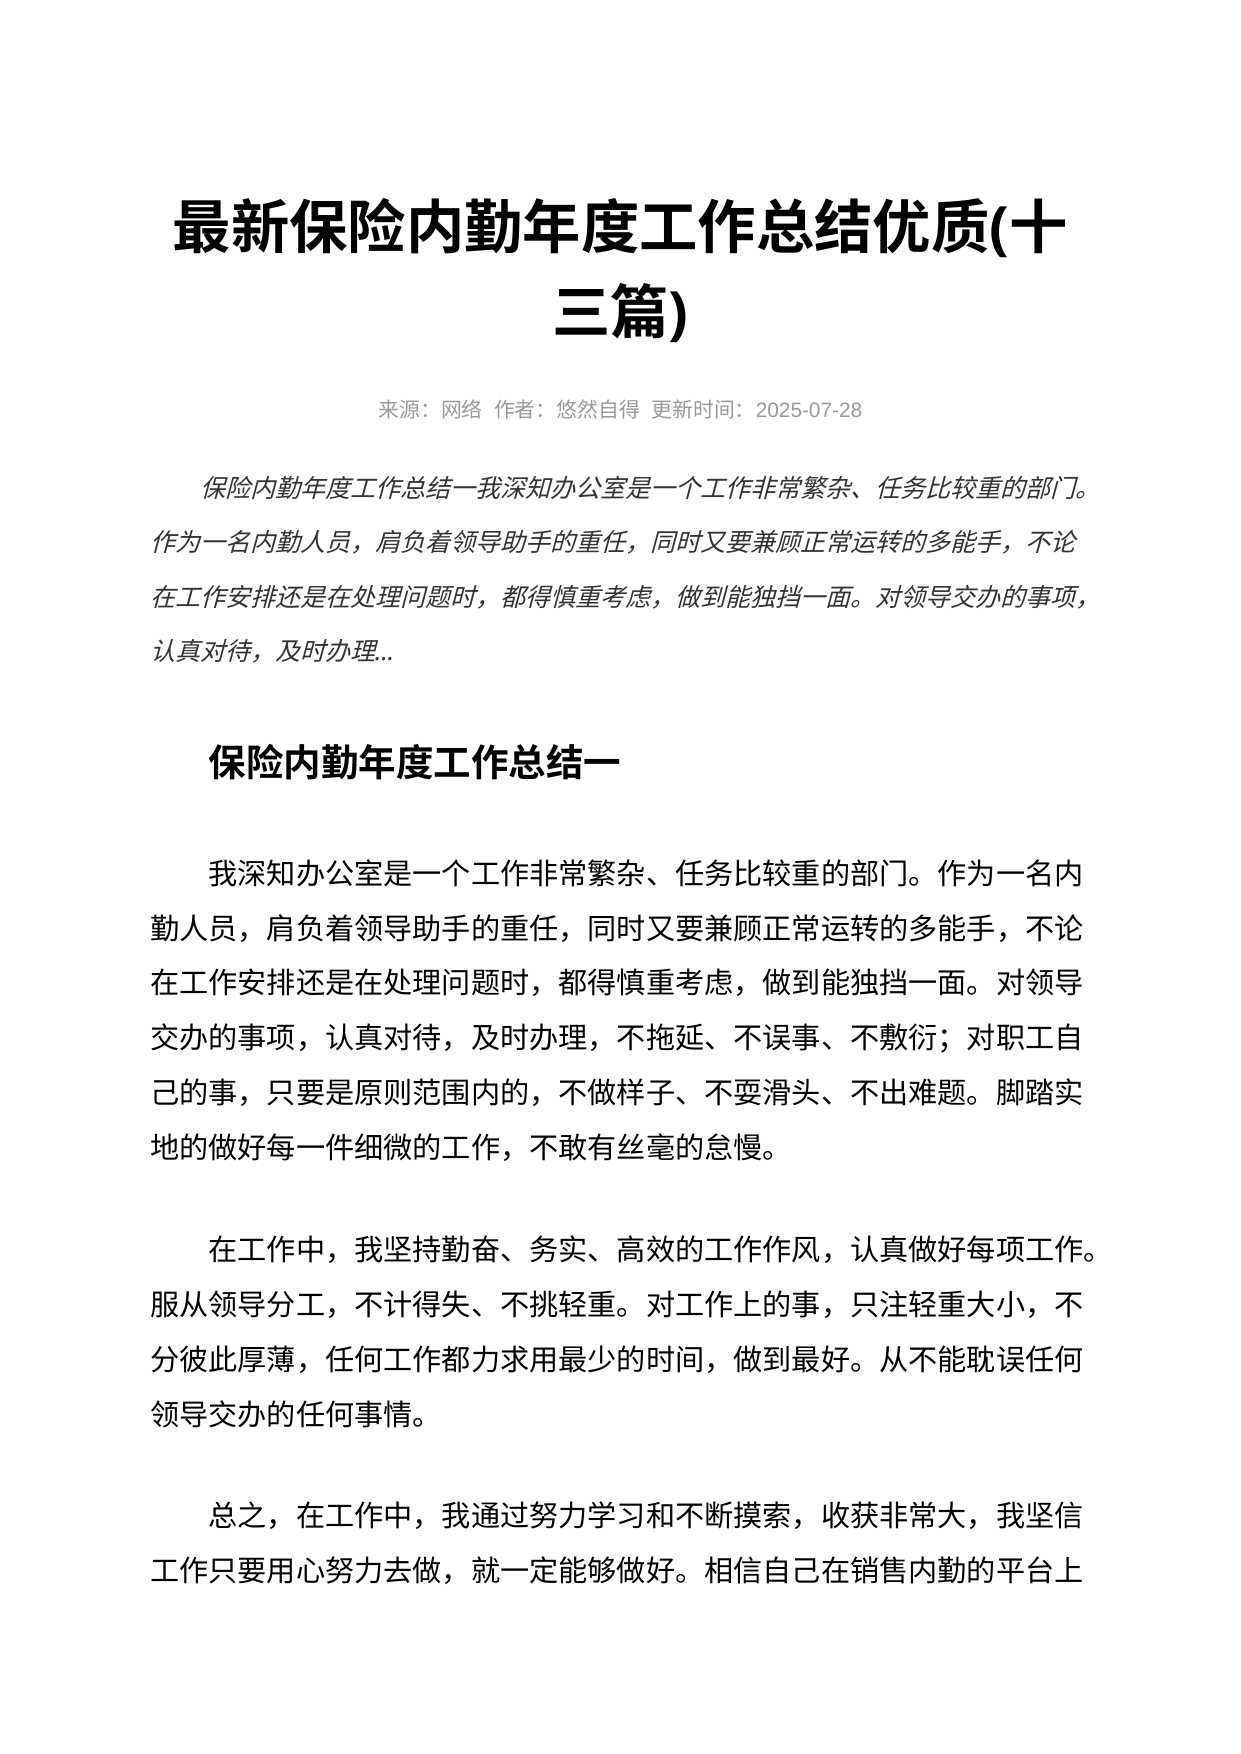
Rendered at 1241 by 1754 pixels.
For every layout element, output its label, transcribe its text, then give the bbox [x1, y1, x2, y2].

text 保险内勤年度工作总结一我深知办公室是一个工作非常繁杂、任务比较重的部门。作为一名内勤人员，肩负着领导助手的重任，同时又要兼顾正常运转的多能手，不论在工作安排还是在处理问题时，都得慎重考虑，做到能独挡一面。对领导交办的事项，认真对待，及时办理... [150, 468, 1090, 668]
text 来源：网络 作者：悠然自得 更新时间：2025-07-28 [150, 398, 1090, 422]
text 我深知办公室是一个工作非常繁杂、任务比较重的部门。作为一名内勤人员，肩负着领导助手的重任，同时又要兼顾正常运转的多能手，不论在工作安排还是在处理问题时，都得慎重考虑，做到能独挡一面。对领导交办的事项，认真对待，及时办理，不拖延、不误事、不敷衍；对职工自己的事，只要是原则范围内的，不做样子、不耍滑头、不出难题。脚踏实地的做好每一件细微的工作，不敢有丝毫的怠慢。 [150, 850, 1090, 1167]
text 保险内勤年度工作总结一 [150, 733, 1090, 787]
subtitle 最新保险内勤年度工作总结优质(十三篇) [150, 181, 1090, 351]
text 在工作中，我坚持勤奋、务实、高效的工作作风，认真做好每项工作。服从领导分工，不计得失、不挑轻重。对工作上的事，只注轻重大小，不分彼此厚薄，任何工作都力求用最少的时间，做到最好。从不能耽误任何领导交办的任何事情。 [150, 1227, 1090, 1433]
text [150, 1493, 1090, 1590]
